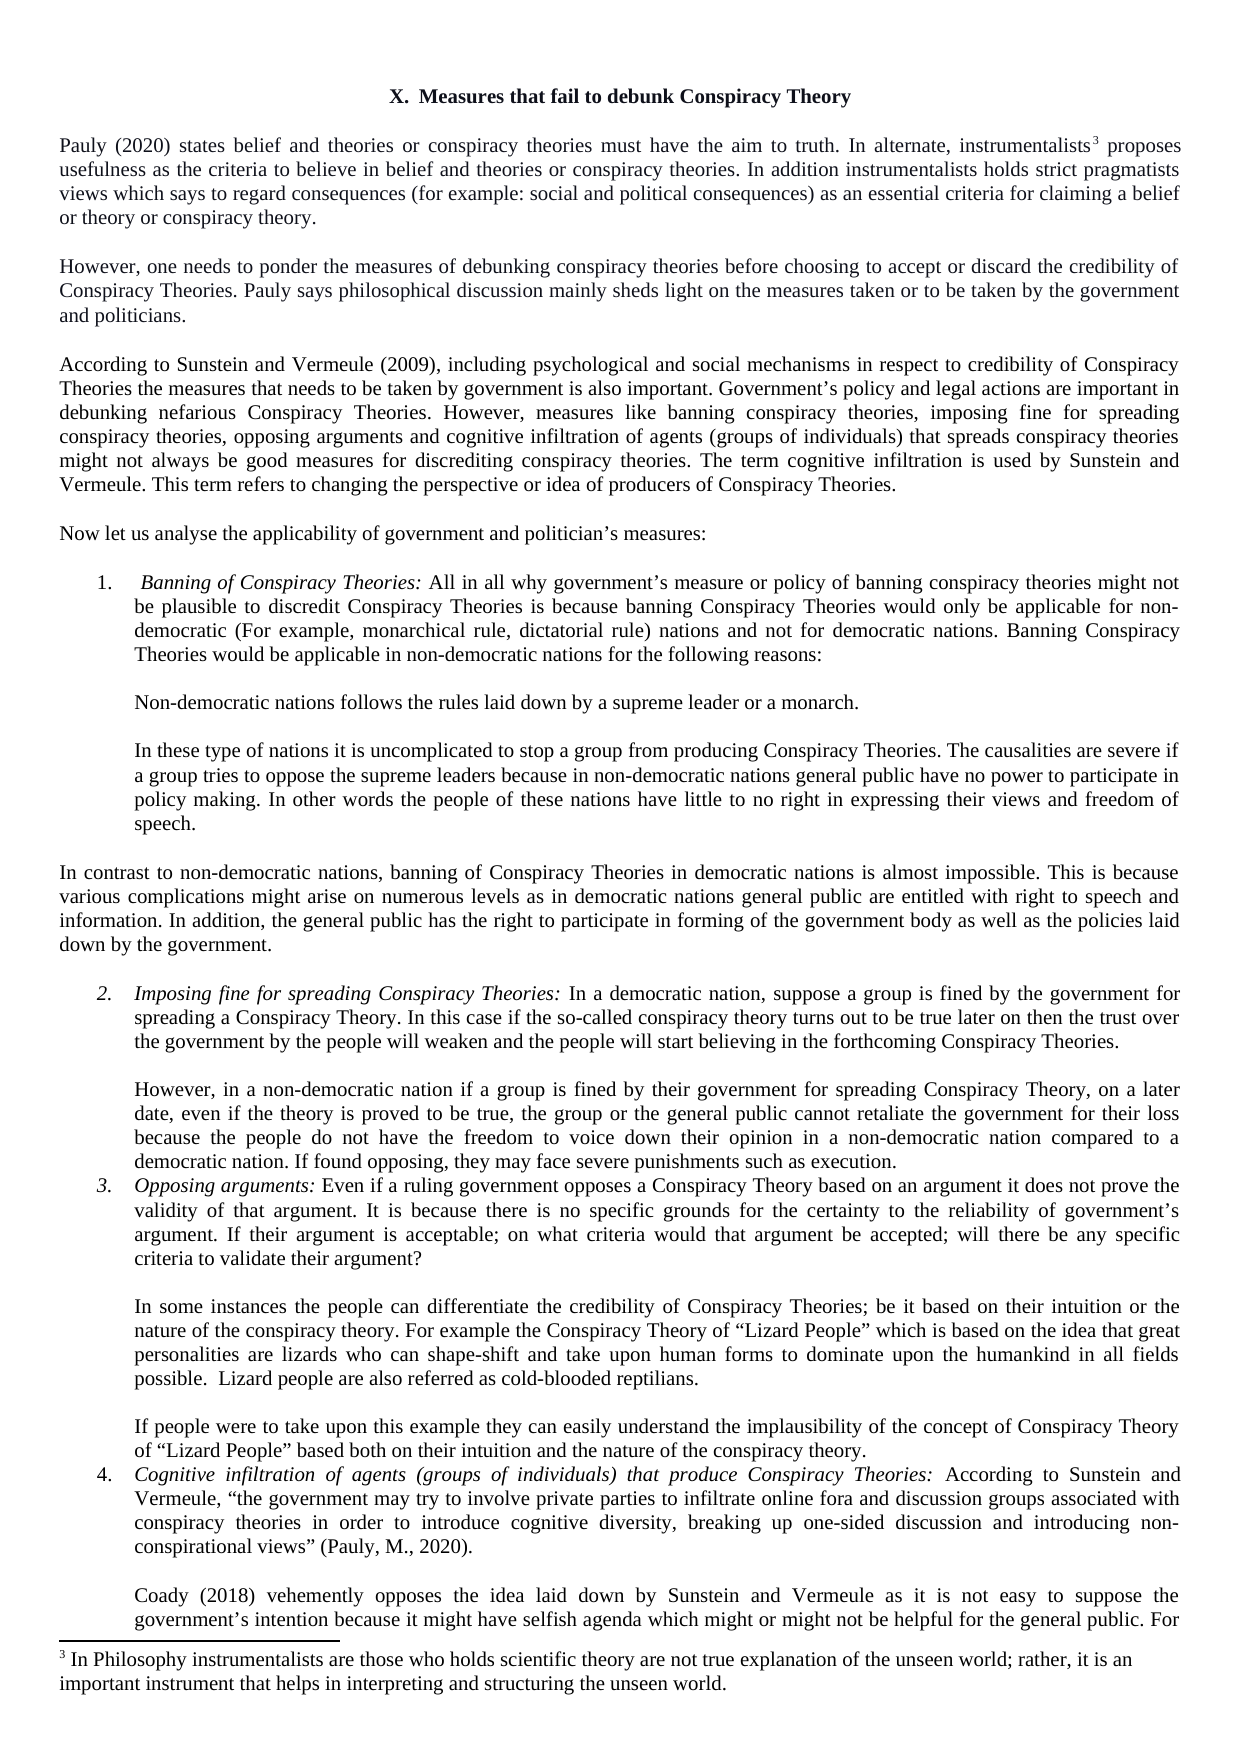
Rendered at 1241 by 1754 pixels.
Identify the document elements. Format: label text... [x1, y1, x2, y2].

list Non-democratic nations follows the rules laid down by a supreme leader or a monarch. [134, 690, 1181, 714]
list Measures that fail to debunk Conspiracy Theory [59, 84, 1181, 108]
list Opposing arguments: Even if a ruling government opposes a Conspiracy Theory based on an argument it does not prove the validity of that argument. It is because there is no specific grounds for the certainty to the reliability of government’s argument. If their argument is acceptable; on what criteria would that argument be accepted; will there be any specific criteria to validate their argument? [97, 1173, 1181, 1270]
list However, in a non-democratic nation if a group is fined by their government for spreading Conspiracy Theory, on a later date, even if the theory is proved to be true, the group or the general public cannot retaliate the government for their loss because the people do not have the freedom to voice down their opinion in a non-democratic nation compared to a democratic nation. If found opposing, they may face severe punishments such as execution. [134, 1077, 1181, 1173]
list Imposing fine for spreading Conspiracy Theories: In a democratic nation, suppose a group is fined by the government for spreading a Conspiracy Theory. In this case if the so-called conspiracy theory turns out to be true later on then the trust over the government by the people will weaken and the people will start believing in the forthcoming Conspiracy Theories. [97, 981, 1181, 1053]
text Pauly (2020) states belief and theories or conspiracy theories must have the aim to truth. In alternate, instrumentalists proposes usefulness as the criteria to believe in belief and theories or conspiracy theories. In addition instrumentalists holds strict pragmatists views which says to regard consequences (for example: social and political consequences) as an essential criteria for claiming a belief or theory or conspiracy theory. [59, 133, 1181, 229]
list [134, 1582, 1181, 1631]
text According to Sunstein and Vermeule (2009), including psychological and social mechanisms in respect to credibility of Conspiracy Theories the measures that needs to be taken by government is also important. Government’s policy and legal actions are important in debunking nefarious Conspiracy Theories. However, measures like banning conspiracy theories, imposing fine for spreading conspiracy theories, opposing arguments and cognitive infiltration of agents (groups of individuals) that spreads conspiracy theories might not always be good measures for discrediting conspiracy theories. The term cognitive infiltration is used by Sunstein and Vermeule. This term refers to changing the perspective or idea of producers of Conspiracy Theories. [59, 352, 1181, 496]
text However, one needs to ponder the measures of debunking conspiracy theories before choosing to accept or discard the credibility of Conspiracy Theories. Pauly says philosophical discussion mainly sheds light on the measures taken or to be taken by the government and politicians. [59, 254, 1181, 327]
list Banning of Conspiracy Theories: All in all why government’s measure or policy of banning conspiracy theories might not be plausible to discredit Conspiracy Theories is because banning Conspiracy Theories would only be applicable for non-democratic (For example, monarchical rule, dictatorial rule) nations and not for democratic nations. Banning Conspiracy Theories would be applicable in non-democratic nations for the following reasons: [97, 570, 1181, 666]
text Now let us analyse the applicability of government and politician’s measures: [59, 521, 1181, 545]
list In these type of nations it is uncomplicated to stop a group from producing Conspiracy Theories. The causalities are severe if a group tries to oppose the supreme leaders because in non-democratic nations general public have no power to participate in policy making. In other words the people of these nations have little to no right in expressing their views and freedom of speech. [134, 738, 1181, 835]
list Cognitive infiltration of agents (groups of individuals) that produce Conspiracy Theories: According to Sunstein and Vermeule, “the government may try to involve private parties to infiltrate online fora and discussion groups associated with conspiracy theories in order to introduce cognitive diversity, breaking up one-sided discussion and introducing non-conspirational views” (Pauly, M., 2020). [97, 1462, 1181, 1558]
list In some instances the people can differentiate the credibility of Conspiracy Theories; be it based on their intuition or the nature of the conspiracy theory. For example the Conspiracy Theory of “Lizard People” which is based on the idea that great personalities are lizards who can shape-shift and take upon human forms to dominate upon the humankind in all fields possible. Lizard people are also referred as cold-blooded reptilians. [134, 1294, 1181, 1390]
text In contrast to non-democratic nations, banning of Conspiracy Theories in democratic nations is almost impossible. This is because various complications might arise on numerous levels as in democratic nations general public are entitled with right to speech and information. In addition, the general public has the right to participate in forming of the government body as well as the policies laid down by the government. [59, 860, 1181, 956]
list If people were to take upon this example they can easily understand the implausibility of the concept of Conspiracy Theory of “Lizard People” based both on their intuition and the nature of the conspiracy theory. [134, 1414, 1181, 1462]
